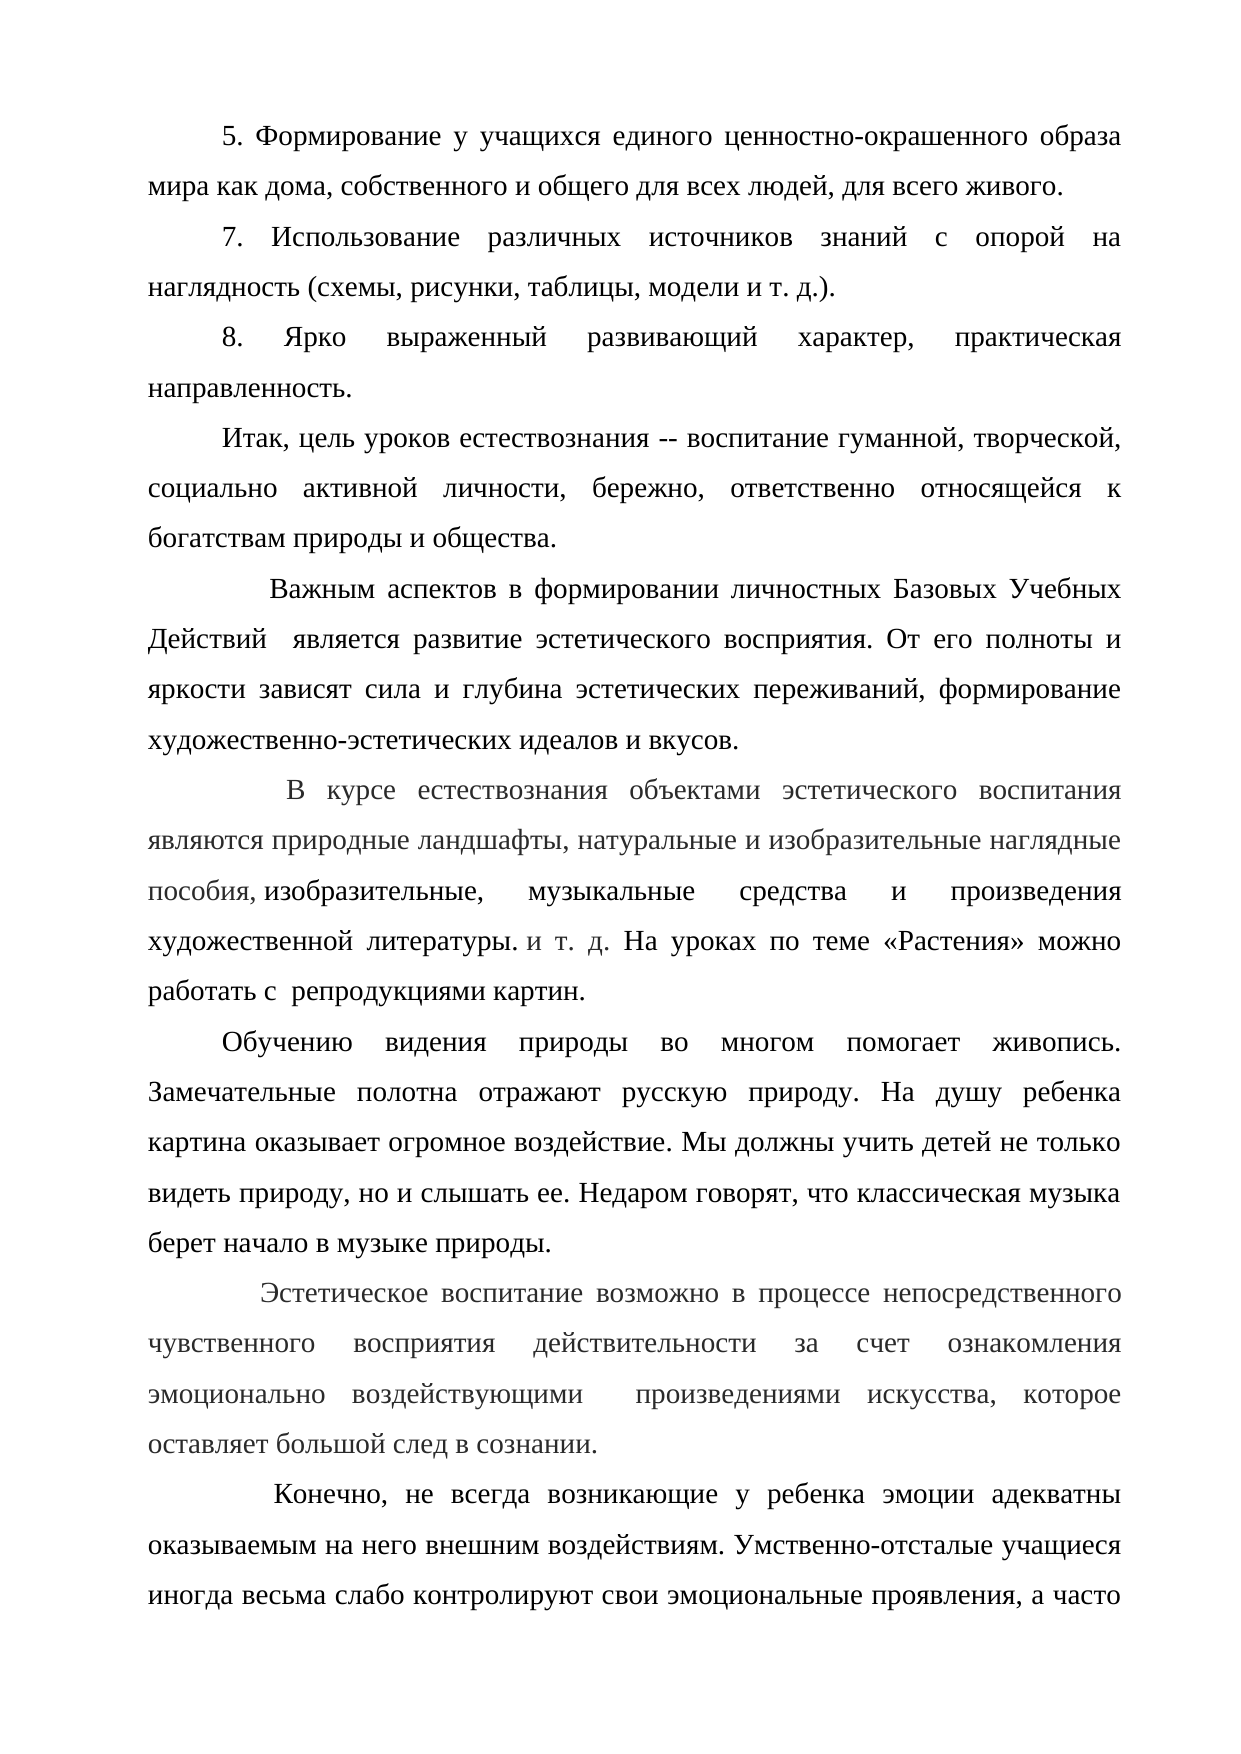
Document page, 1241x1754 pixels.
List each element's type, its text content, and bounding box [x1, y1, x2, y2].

text В курсе естествознания объектами эстетического воспитания являются природные ландшафты, натуральные и изобразительные наглядные пособия, изобразительные, музыкальные средства и произведения художественной литературы. и т. д. На уроках по теме «Растения» можно работать с репродукциями картин. [148, 772, 1122, 1007]
text Обучению видения природы во многом помогает живопись. Замечательные полотна отражают русскую природу. На душу ребенка картина оказывает огромное воздействие. Мы должны учить детей не только видеть природу, но и слышать ее. Недаром говорят, что классическая музыка берет начало в музыке природы. [148, 1024, 1122, 1258]
text 5. Формирование у учащихся единого ценностно-окрашенного образа мира как дома, собственного и общего для всех людей, для всего живого. [148, 118, 1122, 202]
text Важным аспектов в формировании личностных Базовых Учебных Действий является развитие эстетического восприятия. От его полноты и яркости зависят сила и глубина эстетических ᴨереживаний, формирование художественно-эстетических идеалов и вкусов. [148, 571, 1122, 755]
text 7. Использование различных источников знаний с опорой на наглядность (схемы, рисунки, таблицы, модели и т. д.). [148, 219, 1122, 303]
text Эстетическое воспитание возможно в процессе непосредственного чувственного восприятия действительности за счет ознакомления эмоционально воздействующими произведениями искусства, которое оставляет большой след в сознании. [148, 1275, 1122, 1460]
text 8. Ярко выраженный развивающий характер, практическая направленность. [148, 319, 1122, 403]
text Итак, цель уроков естествознания -- воспитание гуманной, творческой, социально активной личности, бережно, ответственно относящейся к богатствам природы и общества. [148, 420, 1122, 554]
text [148, 1477, 1122, 1611]
